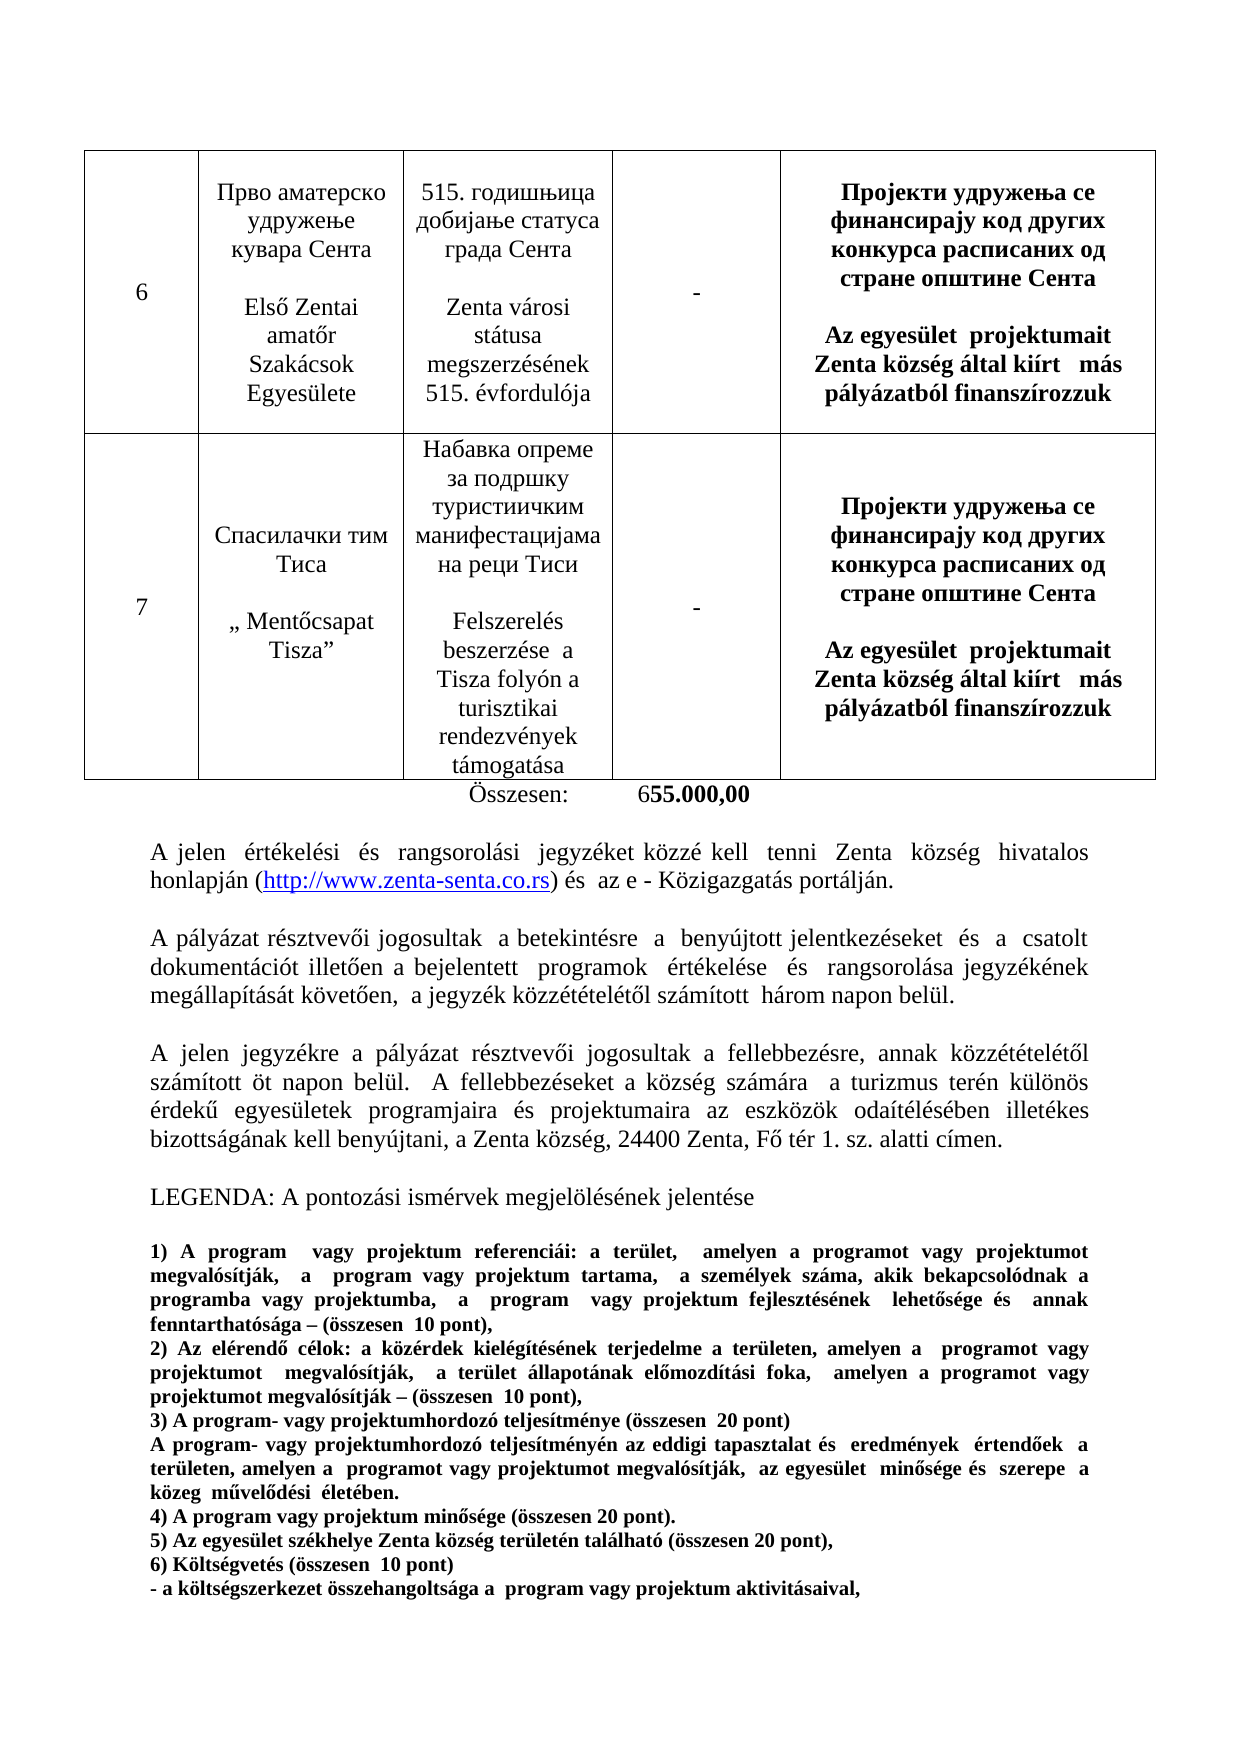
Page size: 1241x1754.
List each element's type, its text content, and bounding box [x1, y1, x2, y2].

text - a költségszerkezet összehangoltsága a program vagy projektum aktivitásaival, [150, 1576, 1090, 1600]
text A jelen értékelési és rangsorolási jegyzéket közzé kell tenni Zenta község hivatalos honlapján (http://www.zenta-senta.co.rs) és az e - Közigazgatás portálján. [150, 837, 1090, 894]
table_cell Набавка опреме за подршку туристиичким манифестацијама на реци Тиси Felszerelés beszerzése a Tisza folyón a turisztikai rendezvények támogatása [404, 434, 612, 779]
text 2) Az elérendő célok: a közérdek kielégítésének terjedelme a területen, amelyen a programot vagy projektumot megvalósítják, a terület állapotának előmozdítási foka, amelyen a programot vagy projektumot megvalósítják – (összesen 10 pont), [150, 1336, 1090, 1408]
text 5) Az egyesület székhelye Zenta község területén található (összesen 20 pont), [150, 1528, 1090, 1552]
text LEGENDA: A pontozási ismérvek megjelölésének jelentése [150, 1182, 1090, 1211]
text A program- vagy projektumhordozó teljesítményén az eddigi tapasztalat és eredmények értendőek a területen, amelyen a programot vagy projektumot megvalósítják, az egyesület minősége és szerepe a közeg művelődési életében. [150, 1432, 1090, 1504]
text 3) A program- vagy projektumhordozó teljesítménye (összesen 20 pont) [150, 1408, 1090, 1432]
text A jelen jegyzékre a pályázat résztvevői jogosultak a fellebbezésre, annak közzétételétől számított öt napon belül. A fellebbezéseket a község számára a turizmus terén különös érdekű egyesületek programjaira és projektumaira az eszközök odaítélésében illetékes bizottságának kell benyújtani, a Zenta község, 24400 Zenta, Fő tér 1. sz. alatti címen. [150, 1038, 1090, 1153]
table_cell - [613, 151, 780, 433]
table_cell 6 [85, 151, 198, 433]
text 4) A program vagy projektum minősége (összesen 20 pont). [150, 1504, 1090, 1528]
table_cell - [613, 434, 780, 779]
text 6) Költségvetés (összesen 10 pont) [150, 1552, 1090, 1576]
table_cell Спасилачки тим Тиса „ Mentőcsapat Tisza” [199, 434, 403, 779]
table_cell Пројекти удружења се финансирају код других конкурса расписаних од стране општине Сента Az egyesület projektumait Zenta község által kiírt más pályázatból finanszírozzuk [781, 151, 1155, 433]
table_cell Прво аматерско удружење кувара Сента Első Zentai amatőr Szаkácsok Egyesületе [199, 151, 403, 433]
text Összesen: 655.000,00 [150, 780, 1082, 808]
table_cell Пројекти удружења се финансирају код других конкурса расписаних од стране општине Сента Az egyesület projektumait Zenta község által kiírt más pályázatból finanszírozzuk [781, 434, 1155, 779]
table_cell 7 [85, 434, 198, 779]
table_cell 515. годишњица добијање статуса града Сента Zenta városi státusa megszerzésének 515. évfordulója [404, 151, 612, 433]
text A pályázat résztvevői jogosultak a betekintésre a benyújtott jelentkezéseket és a csatolt dokumentációt illetően a bejelentett programok értékelése és rangsorolása jegyzékének megállapítását követően, a jegyzék közzétételétől számított három napon belül. [150, 923, 1090, 1009]
text 1) A program vagy projektum referenciái: a terület, amelyen a programot vagy projektumot megvalósítják, a program vagy projektum tartama, a személyek száma, akik bekapcsolódnak a programba vagy projektumba, a program vagy projektum fejlesztésének lehetősége és annak fenntarthatósága – (összesen 10 pont), [150, 1239, 1090, 1336]
